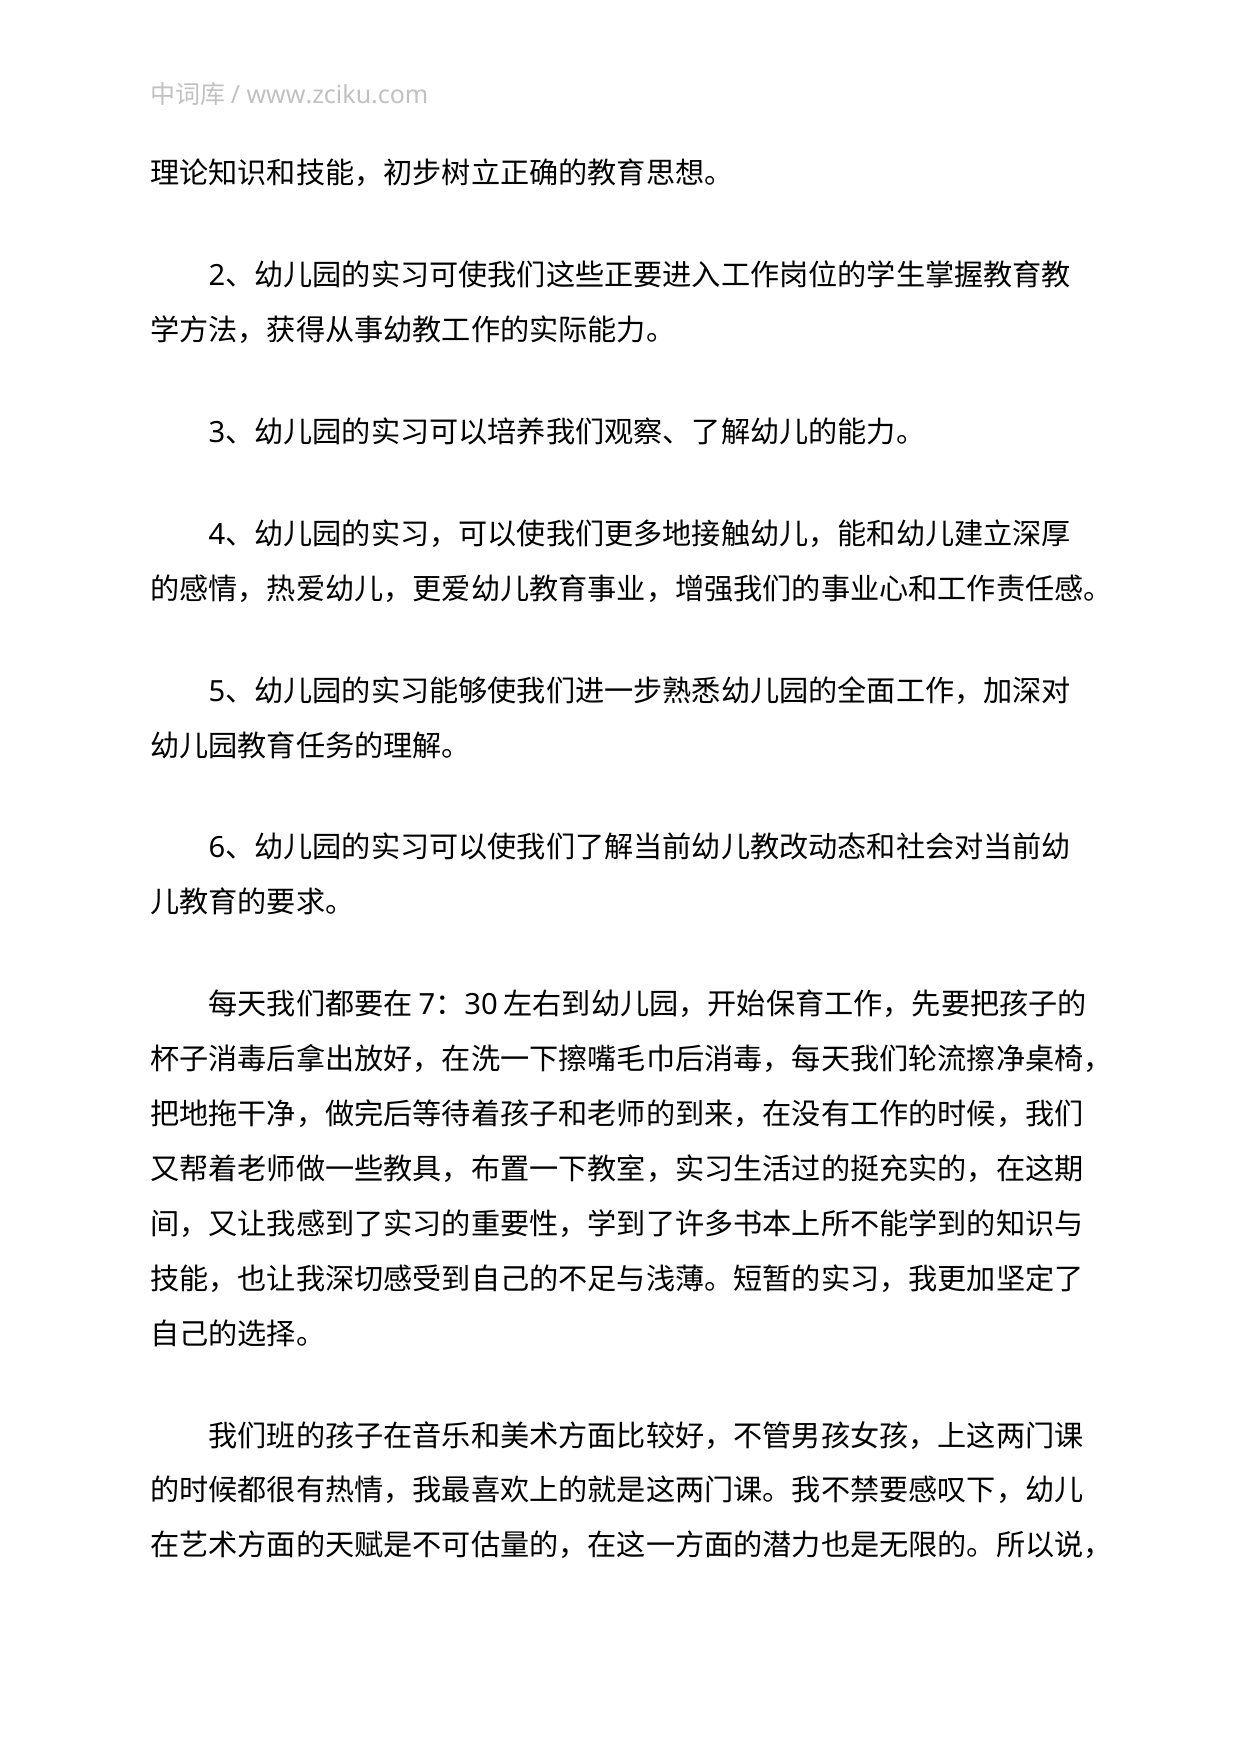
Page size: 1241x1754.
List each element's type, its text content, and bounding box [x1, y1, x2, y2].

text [150, 150, 1090, 192]
text 5、幼儿园的实习能够使我们进一步熟悉幼儿园的全面工作，加深对幼儿园教育任务的理解。 [150, 667, 1090, 764]
text 6、幼儿园的实习可以使我们了解当前幼儿教改动态和社会对当前幼儿教育的要求。 [150, 824, 1090, 921]
text 3、幼儿园的实习可以培养我们观察、了解幼儿的能力。 [150, 408, 1090, 451]
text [150, 1412, 1090, 1564]
text 4、幼儿园的实习，可以使我们更多地接触幼儿，能和幼儿建立深厚的感情，热爱幼儿，更爱幼儿教育事业，增强我们的事业心和工作责任感。 [150, 511, 1090, 608]
text 2、幼儿园的实习可使我们这些正要进入工作岗位的学生掌握教育教学方法，获得从事幼教工作的实际能力。 [150, 252, 1090, 349]
text 每天我们都要在7：30左右到幼儿园，开始保育工作，先要把孩子的杯子消毒后拿出放好，在洗一下擦嘴毛巾后消毒，每天我们轮流擦净桌椅，把地拖干净，做完后等待着孩子和老师的到来，在没有工作的时候，我们又帮着老师做一些教具，布置一下教室，实习生活过的挺充实的，在这期间，又让我感到了实习的重要性，学到了许多书本上所不能学到的知识与技能，也让我深切感受到自己的不足与浅薄。短暂的实习，我更加坚定了自己的选择。 [150, 981, 1090, 1353]
